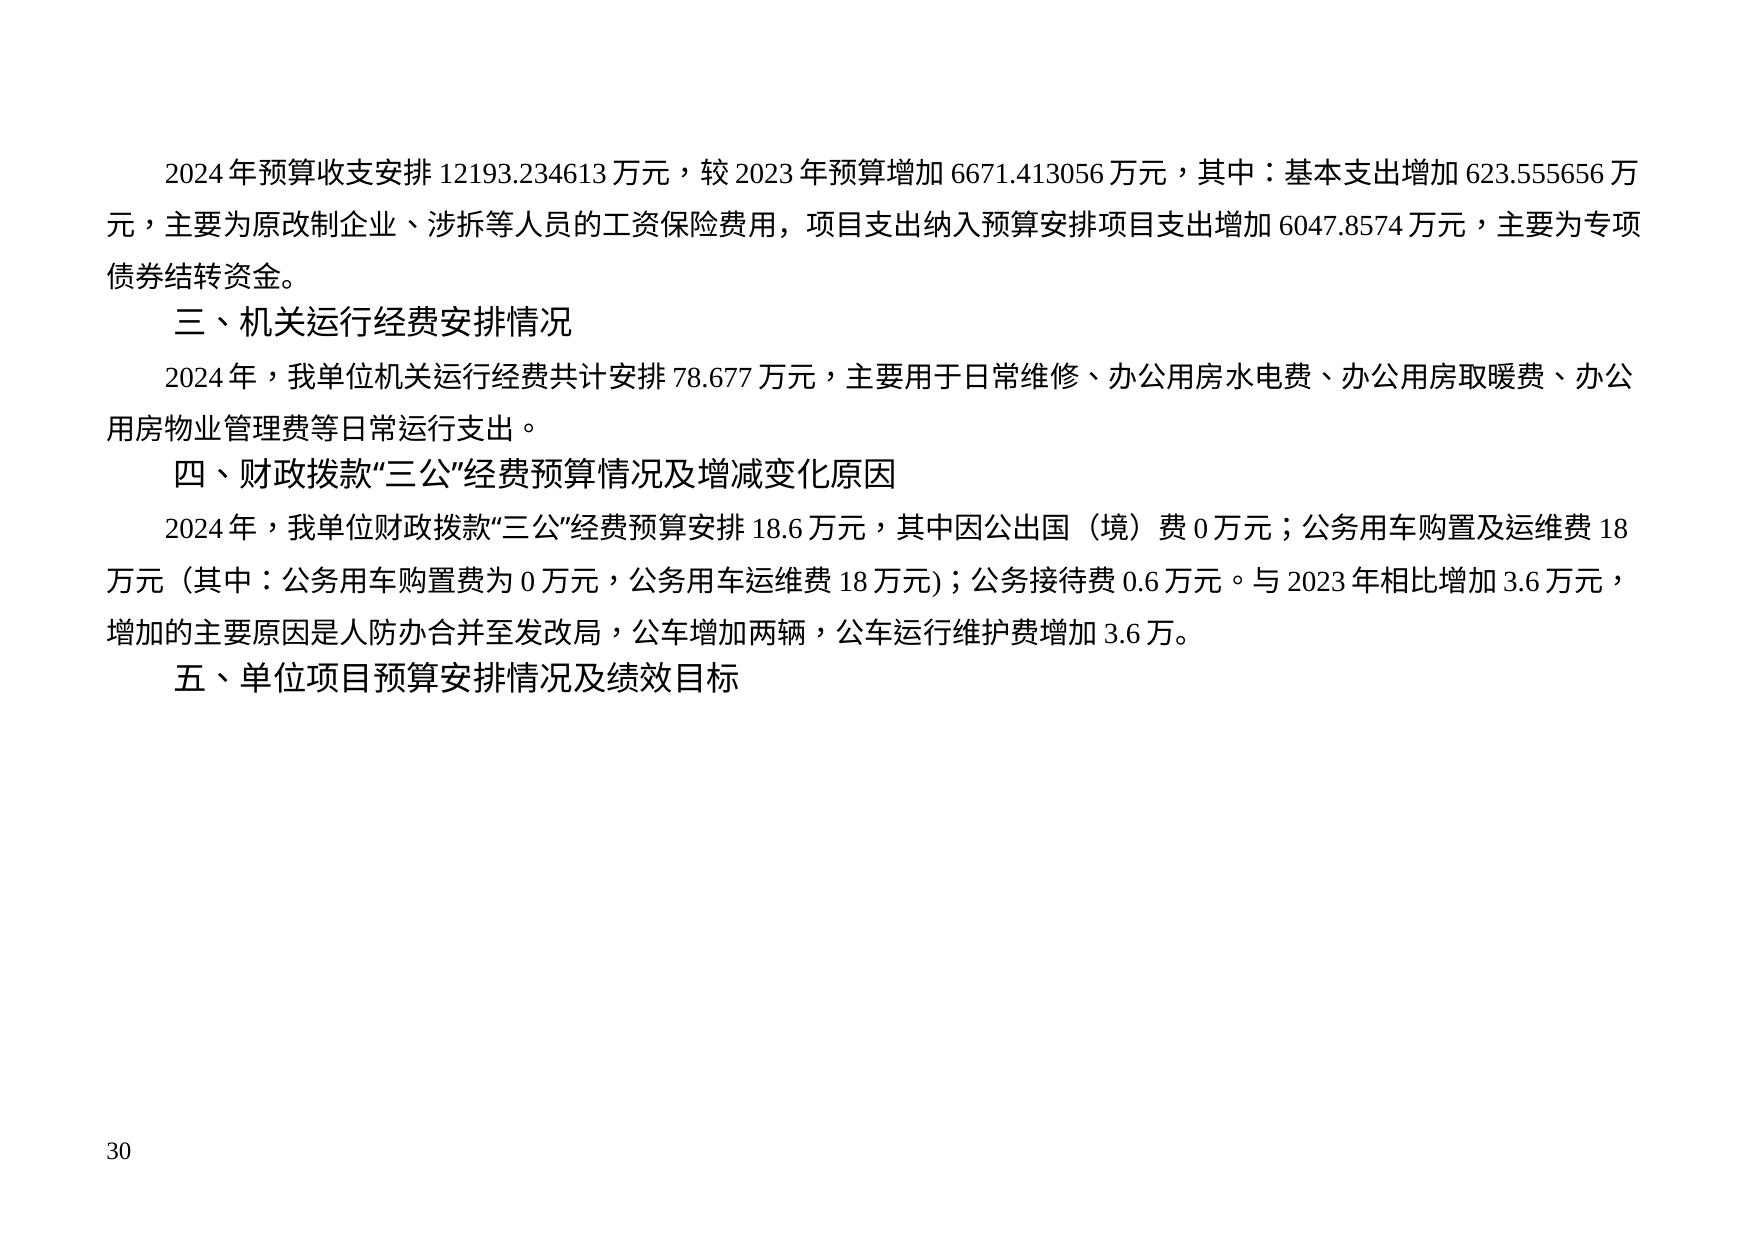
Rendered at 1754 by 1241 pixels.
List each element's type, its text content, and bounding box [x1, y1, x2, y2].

text 2024年预算收支安排12193.234613万元，较2023年预算增加6671.413056万元，其中：基本支出增加623.555656万元，主要为原改制企业、涉拆等人员的工资保险费用，项目支出纳入预算安排项目支出增加6047.8574万元，主要为专项债券结转资金。 [106, 142, 1648, 298]
text 四、财政拨款“三公”经费预算情况及增减变化原因 [106, 451, 1648, 496]
text 五、单位项目预算安排情况及绩效目标 [106, 654, 1648, 700]
text 三、机关运行经费安排情况 [106, 299, 1648, 344]
text 2024年，我单位财政拨款“三公”经费预算安排18.6万元，其中因公出国（境）费0万元；公务用车购置及运维费18万元（其中：公务用车购置费为0万元，公务用车运维费18万元)；公务接待费0.6万元。与2023年相比增加3.6万元，增加的主要原因是人防办合并至发改局，公车增加两辆，公车运行维护费增加3.6万。 [106, 497, 1648, 653]
text 2024年，我单位机关运行经费共计安排78.677万元，主要用于日常维修、办公用房水电费、办公用房取暖费、办公用房物业管理费等日常运行支出。 [106, 346, 1648, 450]
